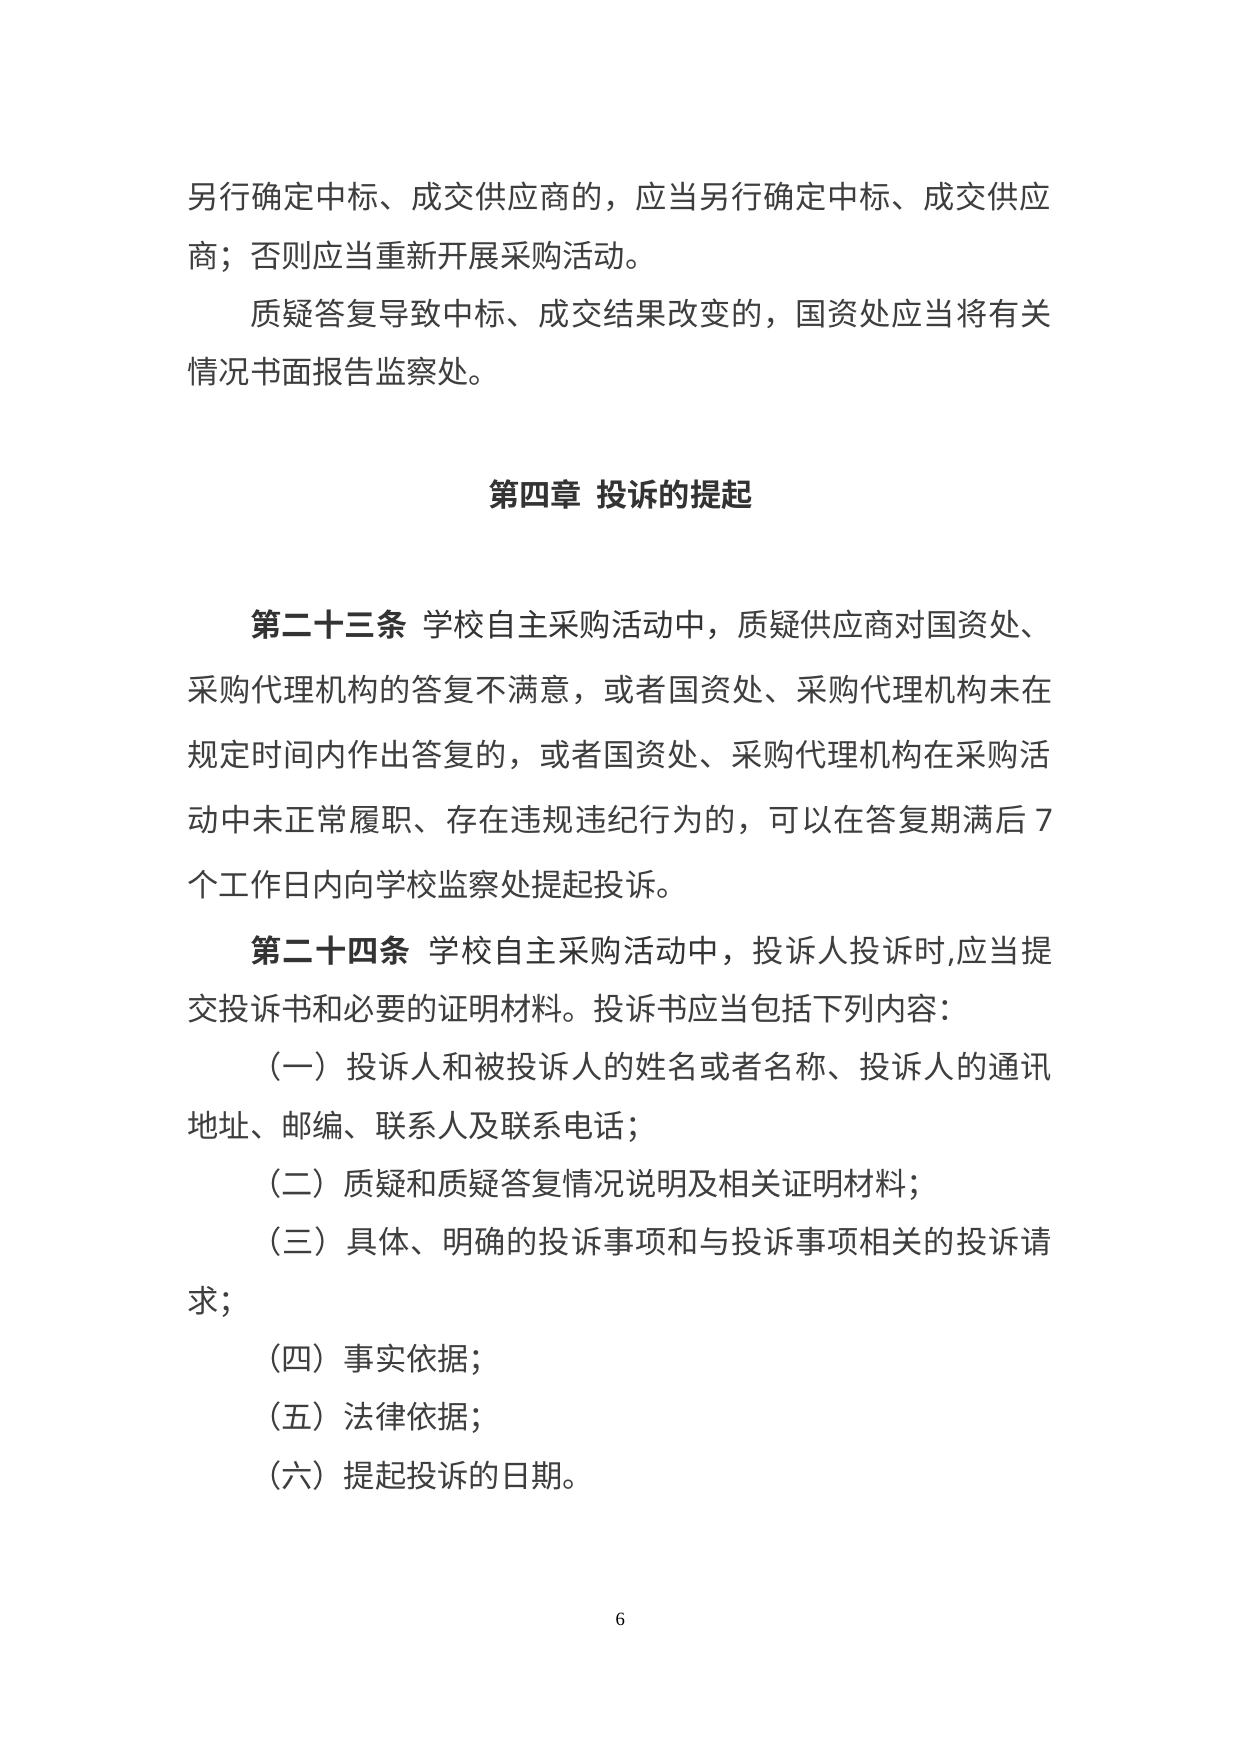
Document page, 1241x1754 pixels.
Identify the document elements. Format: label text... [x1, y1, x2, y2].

text 第二十三条 学校自主采购活动中，质疑供应商对国资处、采购代理机构的答复不满意，或者国资处、采购代理机构未在规定时间内作出答复的，或者国资处、采购代理机构在采购活动中未正常履职、存在违规违纪行为的，可以在答复期满后7个工作日内向学校监察处提起投诉。 [187, 590, 1053, 915]
text （三）具体、明确的投诉事项和与投诉事项相关的投诉请求； [187, 1207, 1053, 1324]
text （五）法律依据； [187, 1382, 1053, 1440]
text （一）投诉人和被投诉人的姓名或者名称、投诉人的通讯地址、邮编、联系人及联系电话； [187, 1032, 1053, 1149]
text （六）提起投诉的日期。 [187, 1440, 1053, 1499]
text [187, 162, 1053, 279]
text 第四章 投诉的提起 [187, 460, 1053, 525]
text 质疑答复导致中标、成交结果改变的，国资处应当将有关情况书面报告监察处。 [187, 279, 1053, 395]
text （四）事实依据； [187, 1324, 1053, 1382]
text （二）质疑和质疑答复情况说明及相关证明材料； [187, 1149, 1053, 1207]
text 第二十四条 学校自主采购活动中，投诉人投诉时,应当提交投诉书和必要的证明材料。投诉书应当包括下列内容： [187, 915, 1053, 1032]
